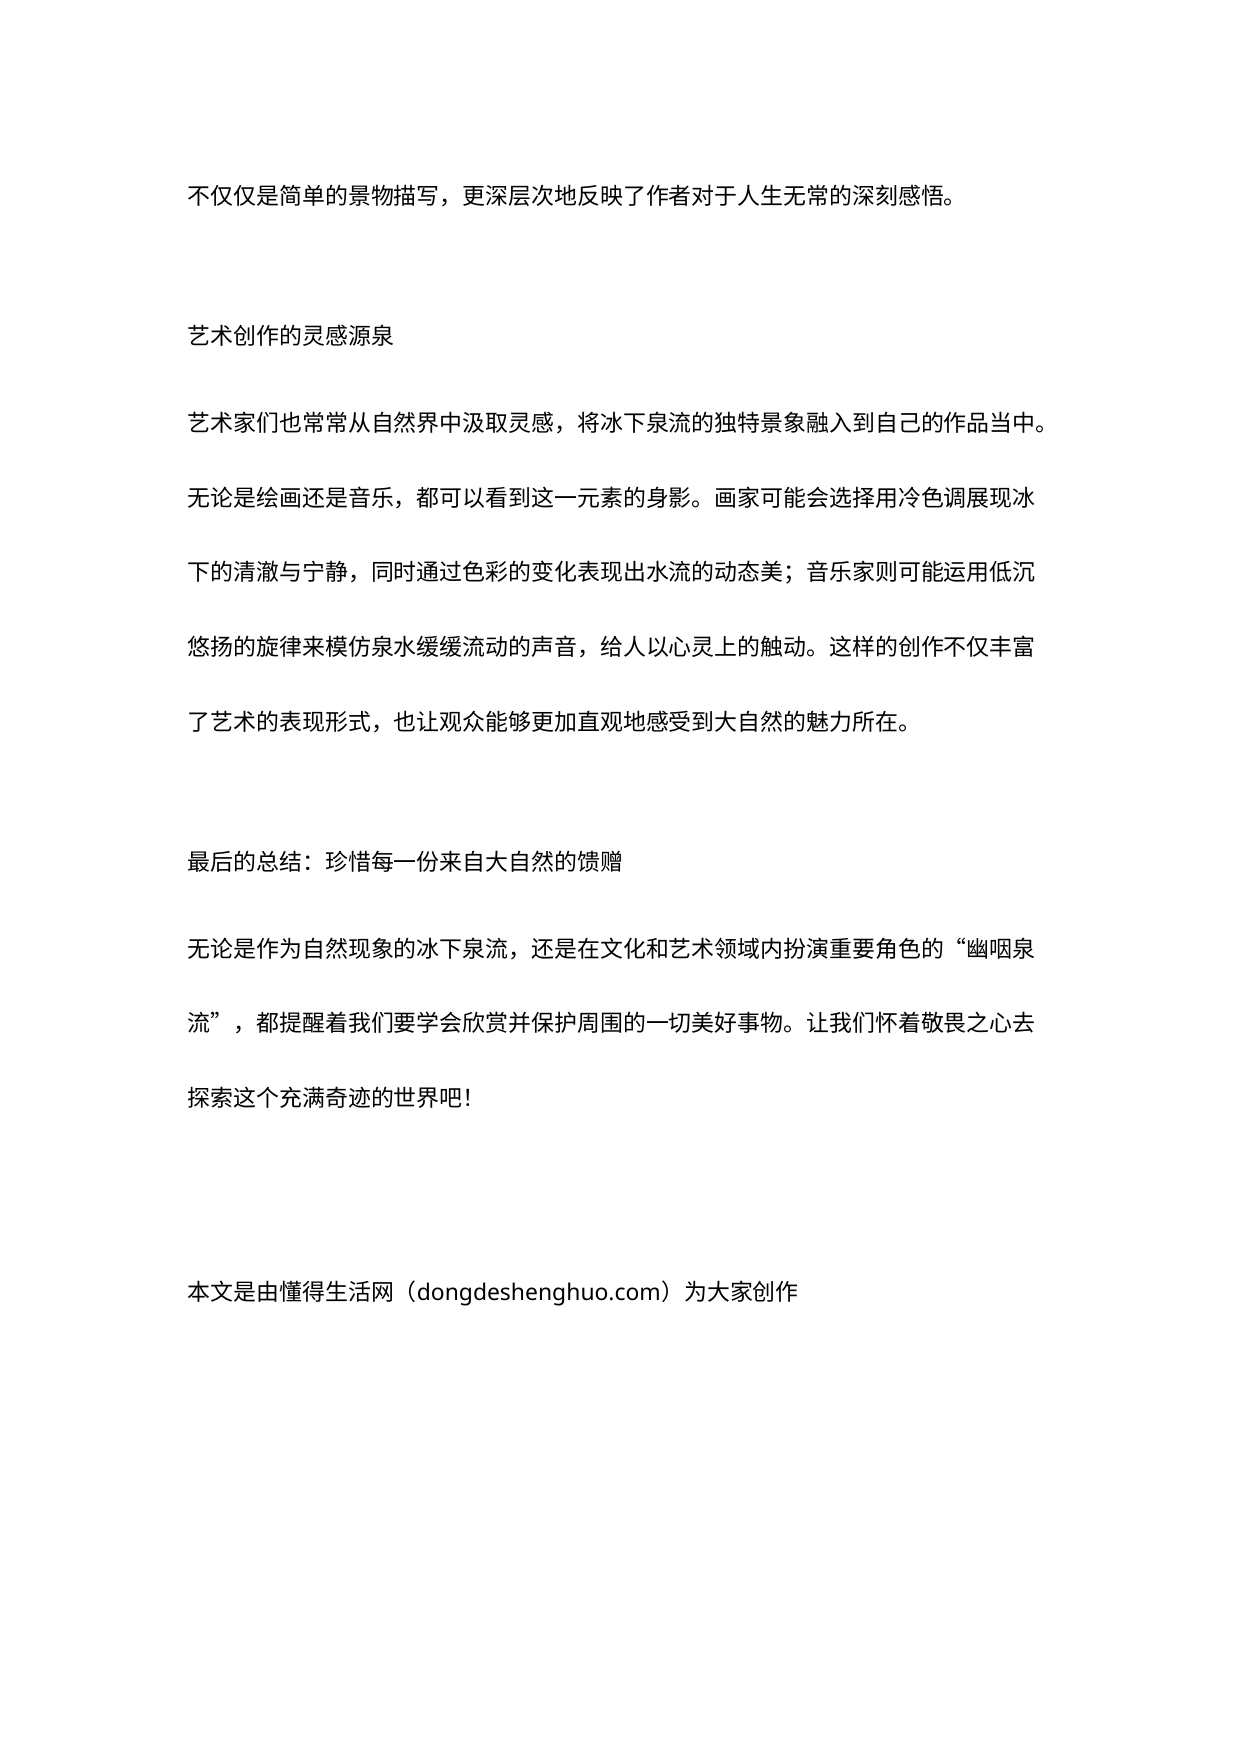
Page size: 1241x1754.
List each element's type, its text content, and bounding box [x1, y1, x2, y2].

text 本文是由懂得生活网（dongdeshenghuo.com）为大家创作 [187, 1258, 1053, 1323]
text 无论是作为自然现象的冰下泉流，还是在文化和艺术领域内扮演重要角色的“幽咽泉流”，都提醒着我们要学会欣赏并保护周围的一切美好事物。让我们怀着敬畏之心去探索这个充满奇迹的世界吧！ [187, 915, 1053, 1129]
text 艺术创作的灵感源泉 [187, 302, 1053, 367]
text 最后的总结：珍惜每一份来自大自然的馈赠 [187, 828, 1053, 893]
text 艺术家们也常常从自然界中汲取灵感，将冰下泉流的独特景象融入到自己的作品当中。无论是绘画还是音乐，都可以看到这一元素的身影。画家可能会选择用冷色调展现冰下的清澈与宁静，同时通过色彩的变化表现出水流的动态美；音乐家则可能运用低沉悠扬的旋律来模仿泉水缓缓流动的声音，给人以心灵上的触动。这样的创作不仅丰富了艺术的表现形式，也让观众能够更加直观地感受到大自然的魅力所在。 [187, 389, 1053, 753]
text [187, 162, 1053, 227]
